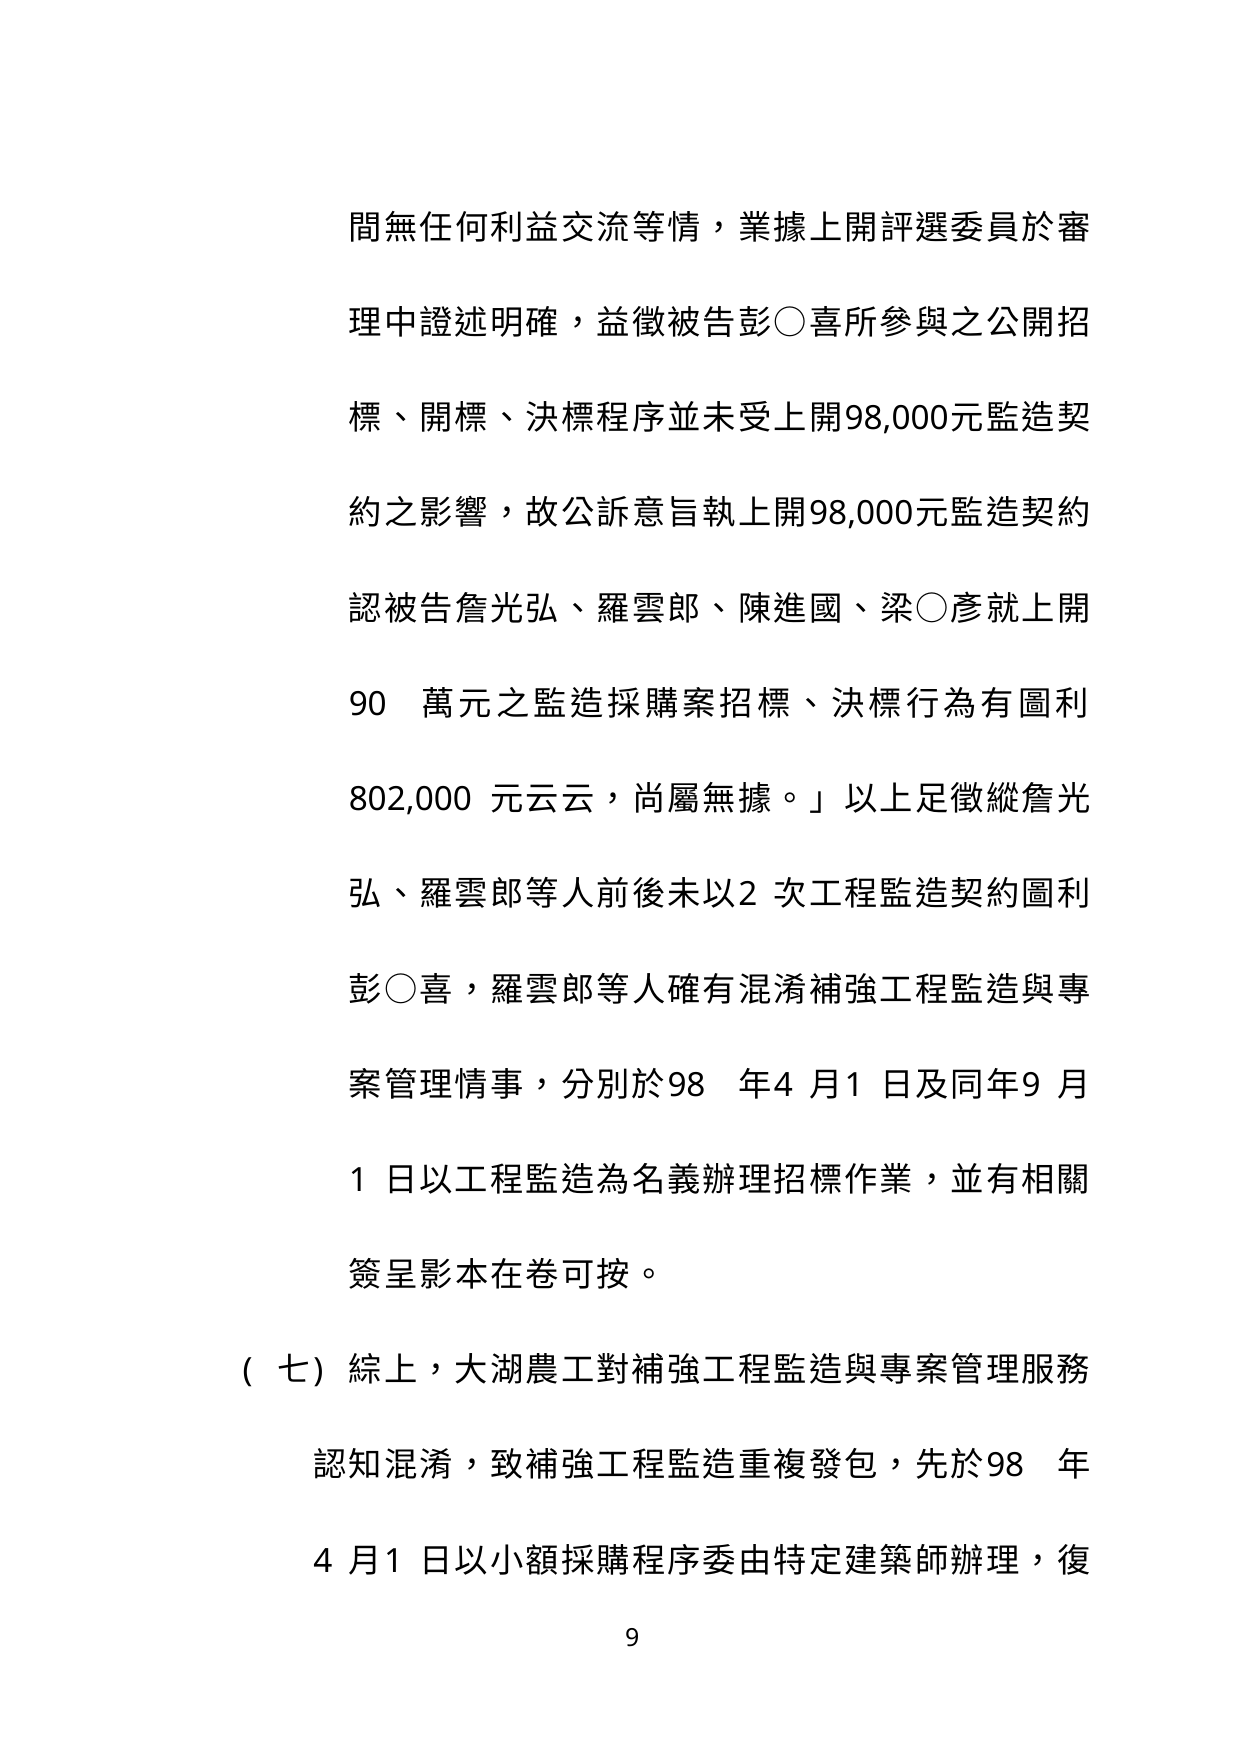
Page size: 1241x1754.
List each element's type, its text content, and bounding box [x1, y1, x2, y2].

subtitle 綜上，大湖農工對補強工程監造與專案管理服務認知混淆，致補強工程監造重複發包，先於98年4月1日以小額採購程序委由特定建築師辦理，復於同年9月1日再以補強工程監造辦理招標，前後由同一建築師得標，引發圖利疑慮，作業程序顯有疏失。 [242, 1320, 1092, 1605]
